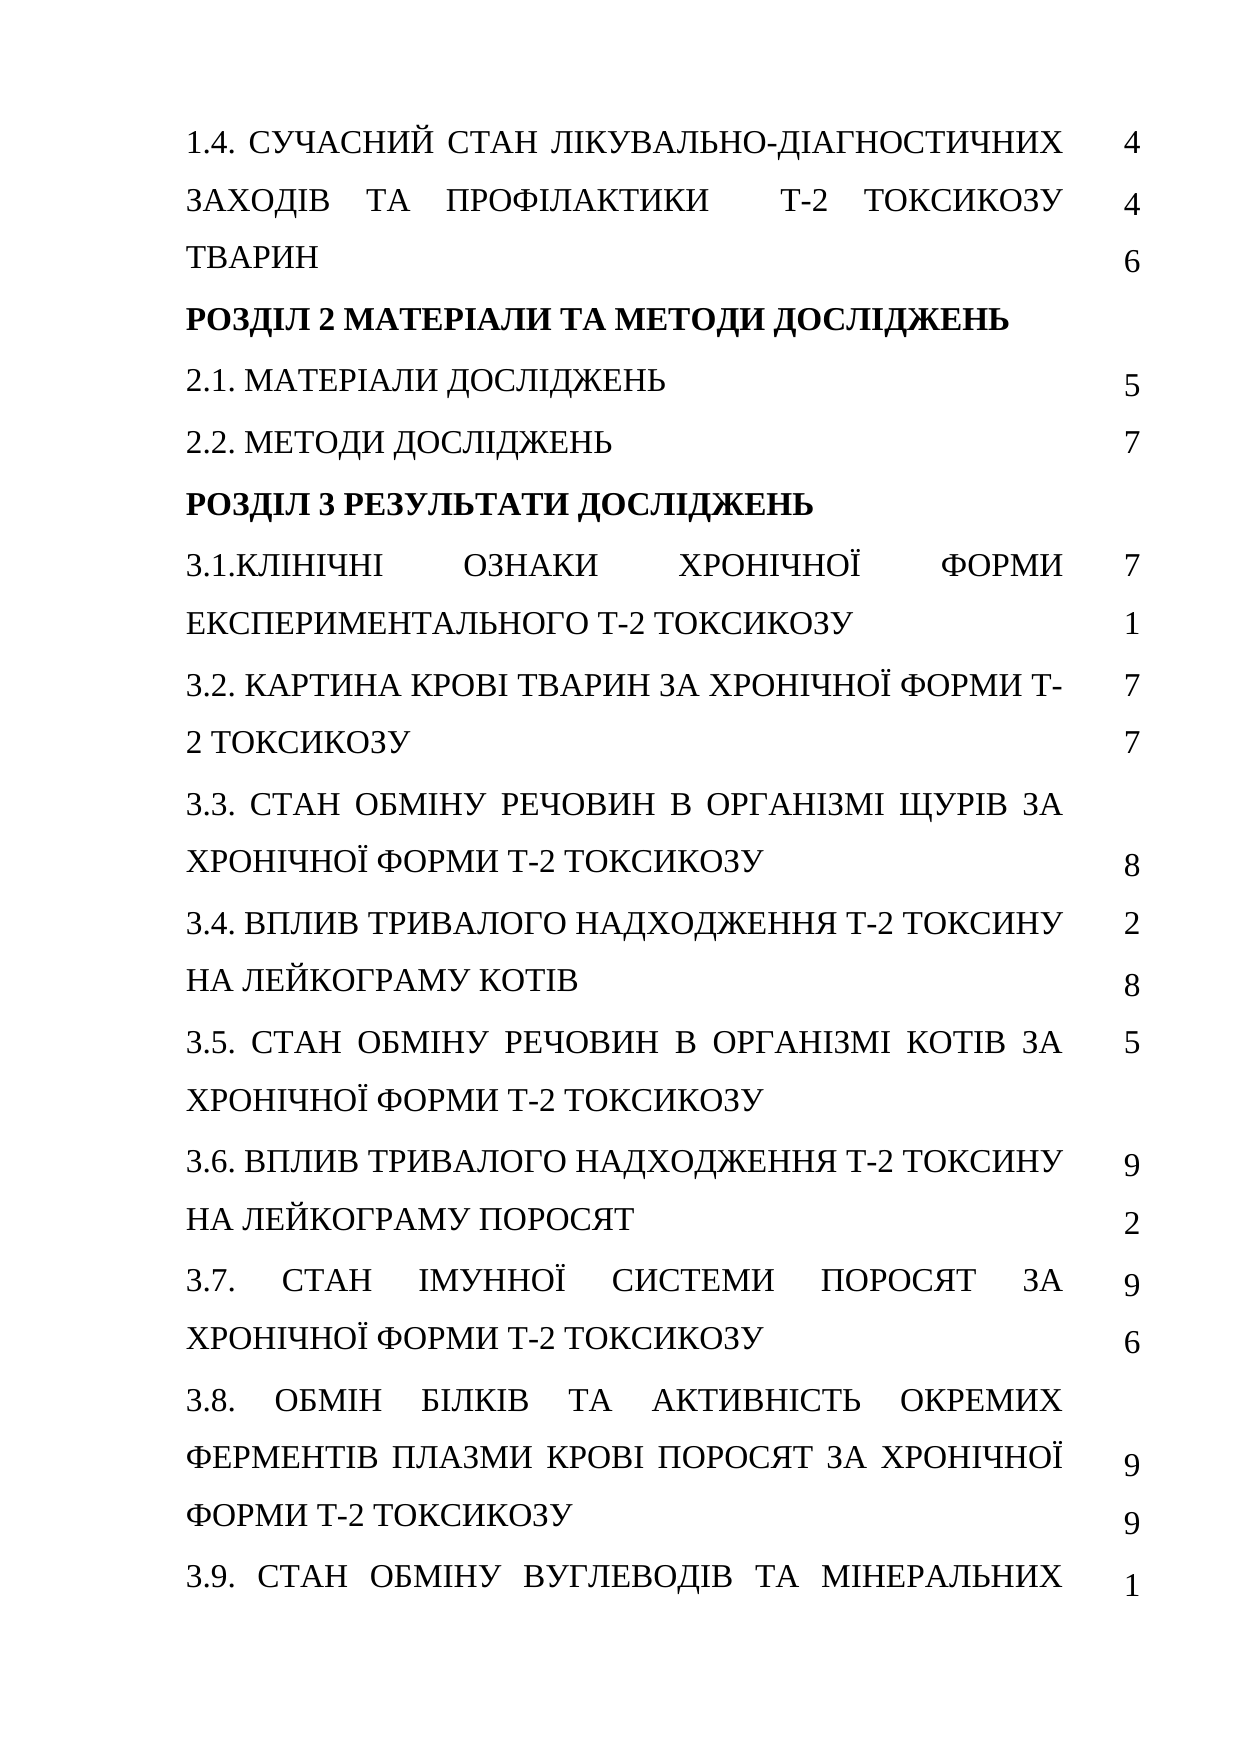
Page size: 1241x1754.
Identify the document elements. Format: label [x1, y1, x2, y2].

table_header [1096, 118, 1181, 1603]
table_header [166, 118, 1096, 1603]
